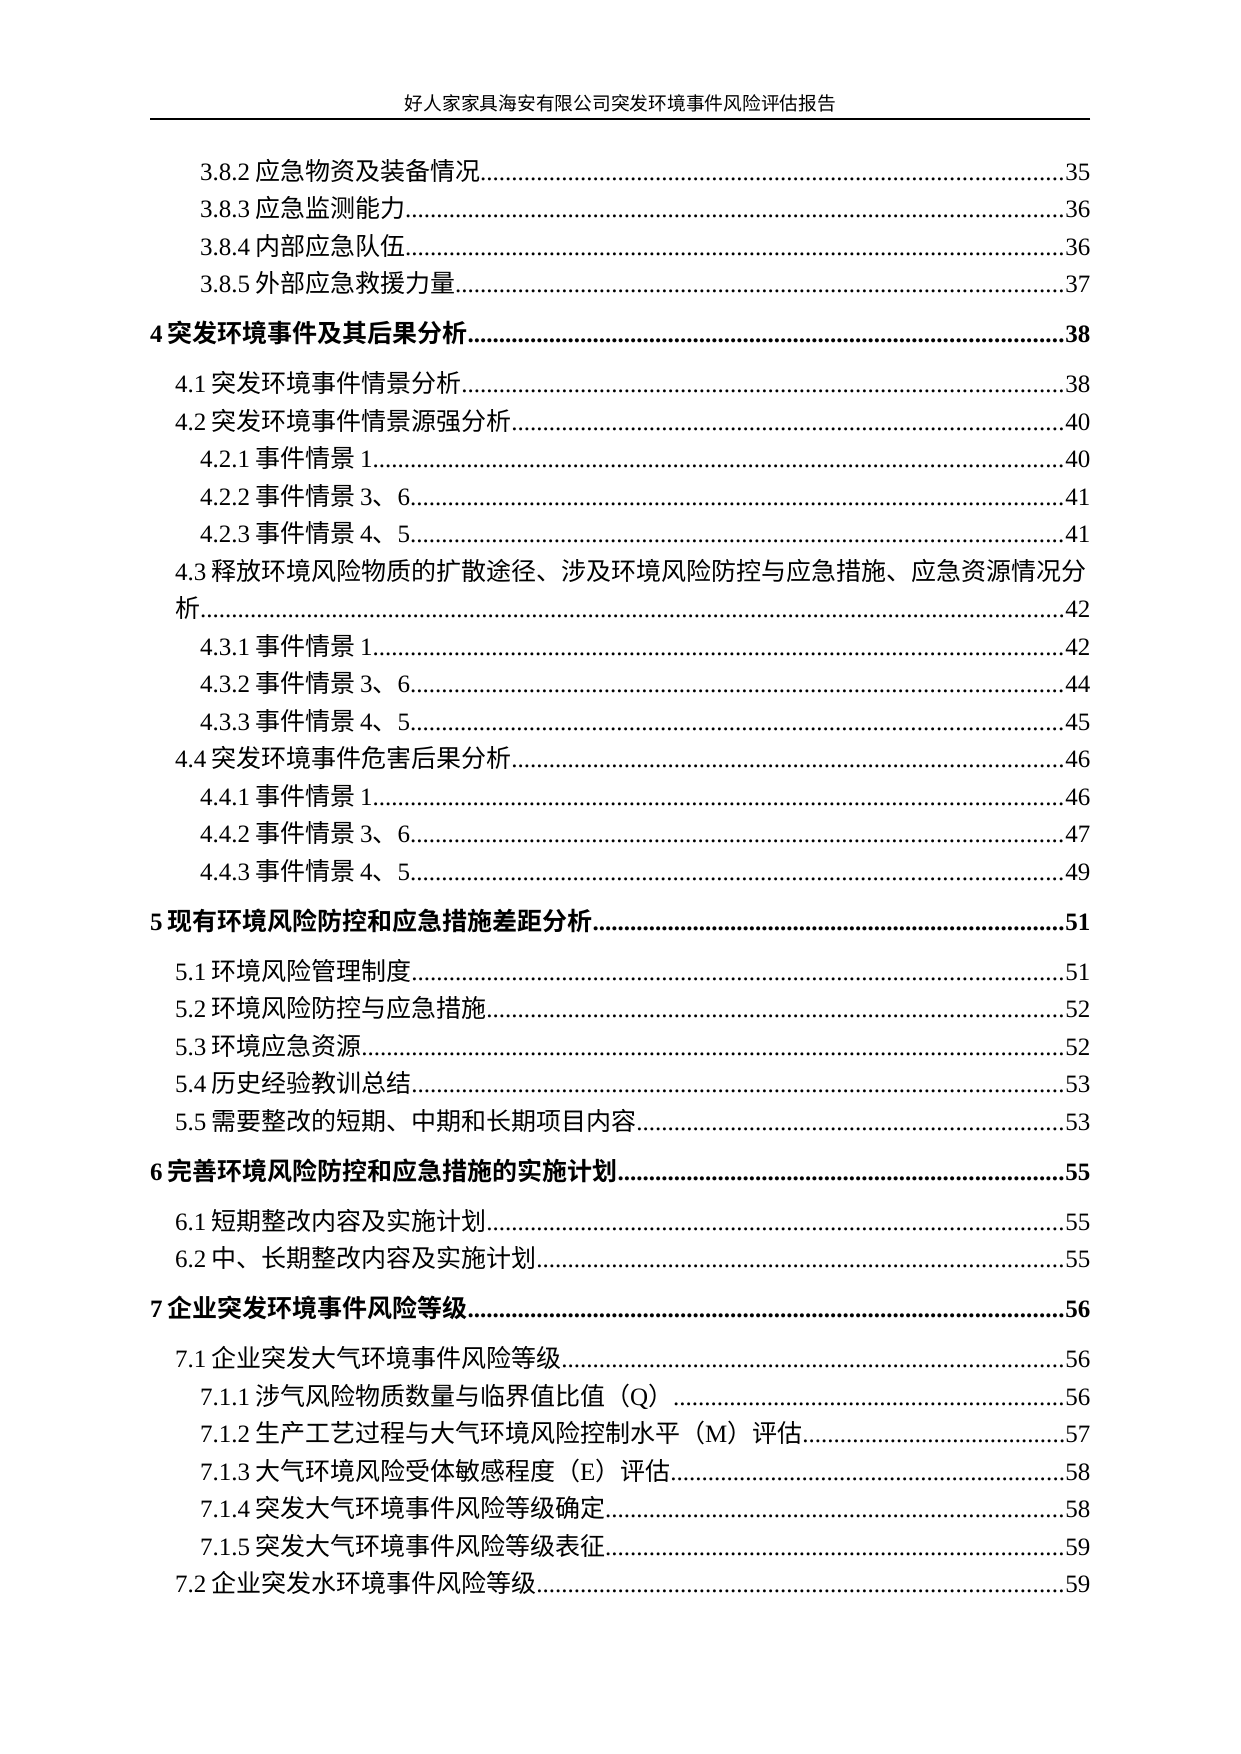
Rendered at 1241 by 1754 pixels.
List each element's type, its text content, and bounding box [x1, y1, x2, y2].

text 4.3.2事件情景3、6 44 [200, 662, 1090, 700]
text 7.2企业突发水环境事件风险等级 59 [175, 1562, 1090, 1600]
text 3.8.4内部应急队伍 36 [200, 225, 1090, 262]
text 4.2.1事件情景1 40 [200, 437, 1090, 475]
text 3.8.2应急物资及装备情况 35 [200, 150, 1090, 187]
text 4.3.1事件情景1 42 [200, 625, 1090, 662]
text 3.8.5外部应急救援力量 37 [200, 262, 1090, 300]
text 3.8.3应急监测能力 36 [200, 187, 1090, 225]
text 4.1突发环境事件情景分析 38 [175, 362, 1090, 400]
text 5.2环境风险防控与应急措施 52 [175, 987, 1090, 1025]
text 7企业突发环境事件风险等级 56 [150, 1287, 1090, 1325]
text 4.3释放环境风险物质的扩散途径、涉及环境风险防控与应急措施、应急资源情况分析 42 [175, 550, 1090, 625]
text 7.1企业突发大气环境事件风险等级 56 [175, 1337, 1090, 1375]
text 4.4.1事件情景1 46 [200, 775, 1090, 812]
text 4.4.2事件情景3、6 47 [200, 812, 1090, 850]
text 4.2突发环境事件情景源强分析 40 [175, 400, 1090, 437]
text 4.2.3事件情景4、5 41 [200, 512, 1090, 550]
text 6.2中、长期整改内容及实施计划 55 [175, 1237, 1090, 1275]
text 5现有环境风险防控和应急措施差距分析 51 [150, 900, 1090, 937]
text 7.1.3大气环境风险受体敏感程度（E）评估 58 [200, 1450, 1090, 1487]
text 7.1.2生产工艺过程与大气环境风险控制水平（M）评估 57 [200, 1412, 1090, 1450]
text 6.1短期整改内容及实施计划 55 [175, 1200, 1090, 1237]
text 4.4突发环境事件危害后果分析 46 [175, 737, 1090, 775]
text 4.3.3事件情景4、5 45 [200, 700, 1090, 737]
text 6完善环境风险防控和应急措施的实施计划 55 [150, 1150, 1090, 1187]
text 5.3环境应急资源 52 [175, 1025, 1090, 1062]
text 4.4.3事件情景4、5 49 [200, 850, 1090, 887]
text 7.1.1涉气风险物质数量与临界值比值（Q） 56 [200, 1375, 1090, 1412]
text 4.2.2事件情景3、6 41 [200, 475, 1090, 512]
text 5.1环境风险管理制度 51 [175, 950, 1090, 987]
text 4突发环境事件及其后果分析 38 [150, 312, 1090, 350]
text 5.4历史经验教训总结 53 [175, 1062, 1090, 1100]
text 7.1.4突发大气环境事件风险等级确定 58 [200, 1487, 1090, 1525]
text 7.1.5突发大气环境事件风险等级表征 59 [200, 1525, 1090, 1562]
text 5.5需要整改的短期、中期和长期项目内容 53 [175, 1100, 1090, 1137]
